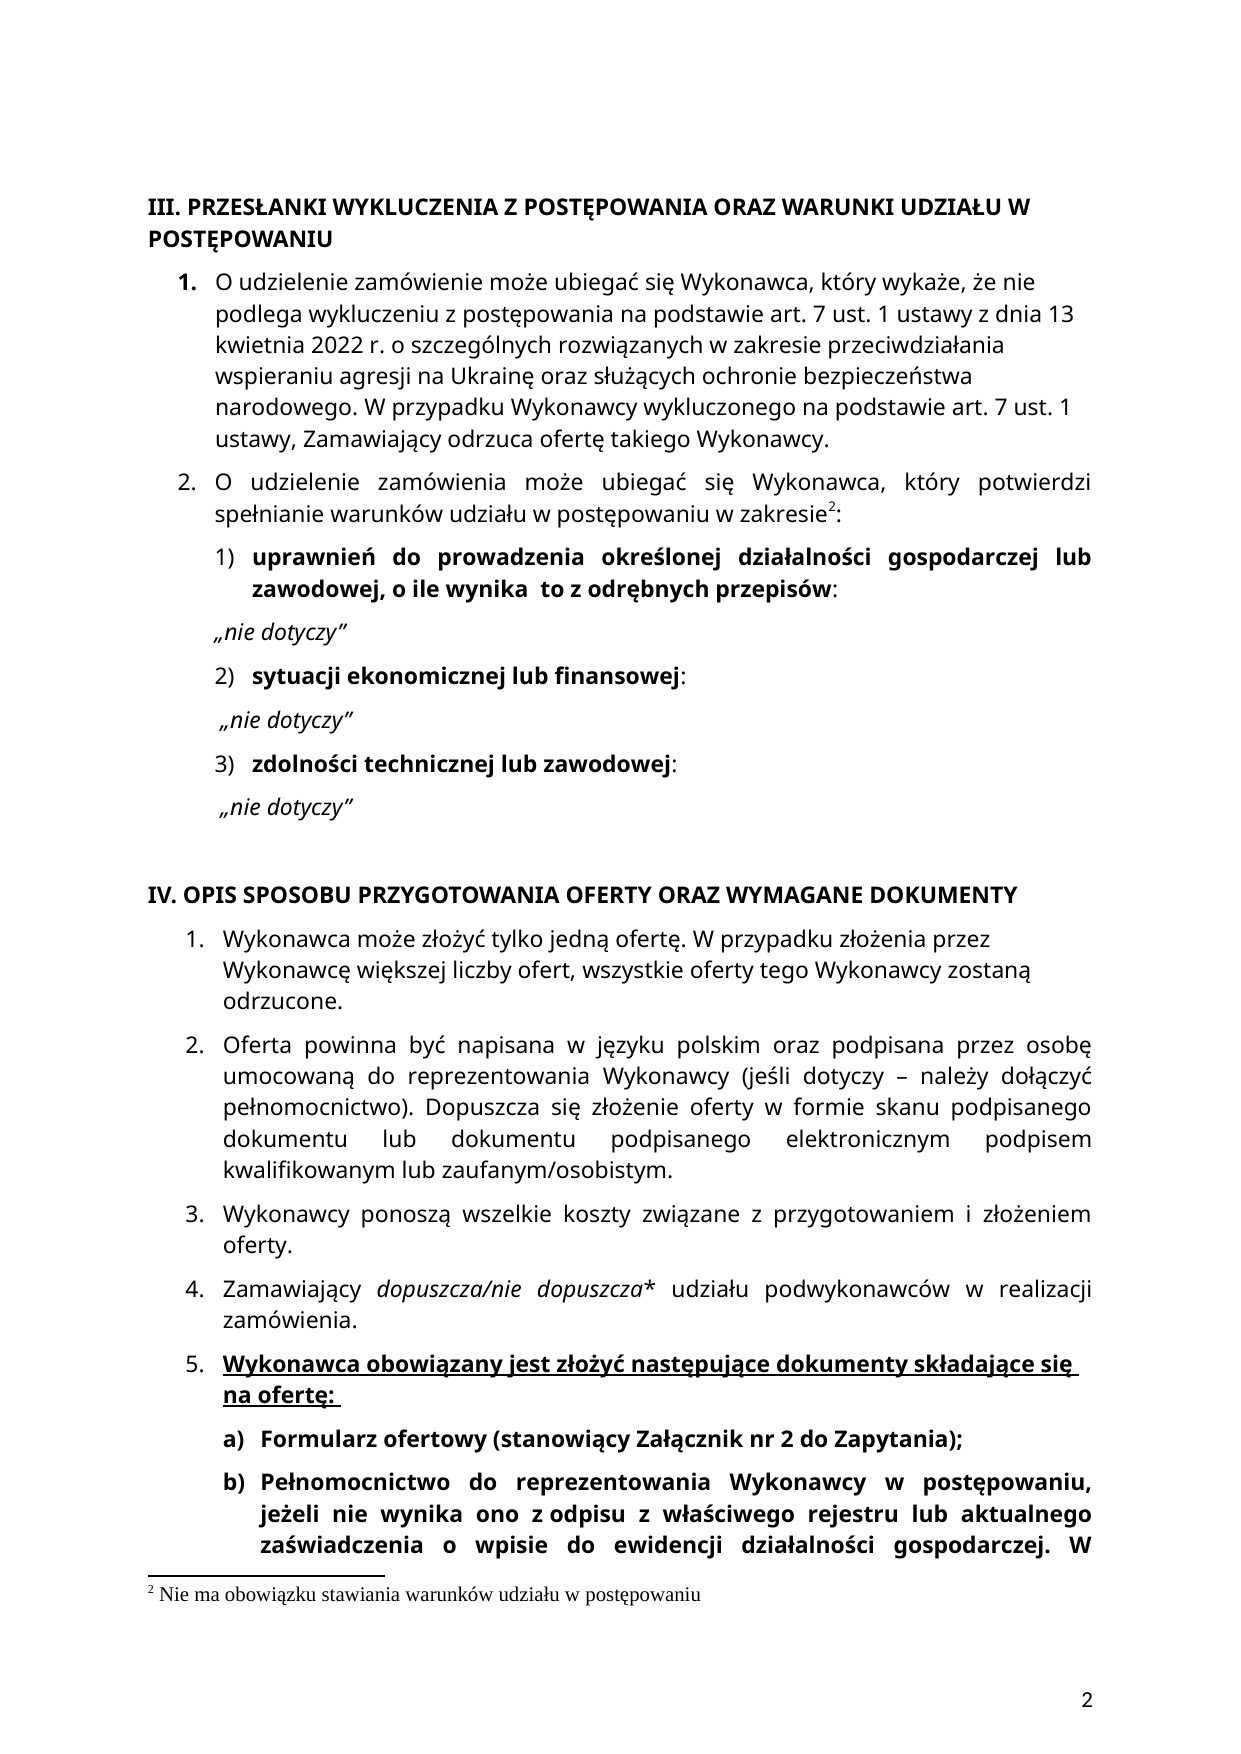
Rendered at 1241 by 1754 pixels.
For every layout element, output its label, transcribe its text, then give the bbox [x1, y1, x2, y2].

text „nie dotyczy” [214, 616, 1093, 648]
list zdolności technicznej lub zawodowej: [214, 748, 1093, 779]
list Zamawiający dopuszcza/nie dopuszcza* udziału podwykonawców w realizacji zamówienia. [185, 1273, 1093, 1335]
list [223, 1466, 1093, 1560]
text „nie dotyczy” [214, 704, 1093, 735]
list O udzielenie zamówienia może ubiegać się Wykonawca, który potwierdzi spełnianie warunków udziału w postępowaniu w zakresie: [177, 466, 1093, 529]
list Formularz ofertowy (stanowiący Załącznik nr 2 do Zapytania); [223, 1423, 1093, 1454]
list Oferta powinna być napisana w języku polskim oraz podpisana przez osobę umocowaną do reprezentowania Wykonawcy (jeśli dotyczy – należy dołączyć pełnomocnictwo). Dopuszcza się złożenie oferty w formie skanu podpisanego dokumentu lub dokumentu podpisanego elektronicznym podpisem kwalifikowanym lub zaufanym/osobistym. [185, 1029, 1093, 1185]
list Wykonawcy ponoszą wszelkie koszty związane z przygotowaniem i złożeniem oferty. [185, 1198, 1093, 1260]
text „nie dotyczy” [214, 791, 1093, 823]
list uprawnień do prowadzenia określonej działalności gospodarczej lub zawodowej, o ile wynika to z odrębnych przepisów: [214, 541, 1093, 604]
list sytuacji ekonomicznej lub finansowej: [214, 660, 1093, 691]
list Wykonawca może złożyć tylko jedną ofertę. W przypadku złożenia przez Wykonawcę większej liczby ofert, wszystkie oferty tego Wykonawcy zostaną odrzucone. [185, 923, 1093, 1016]
text IV. OPIS SPOSOBU PRZYGOTOWANIA OFERTY ORAZ WYMAGANE DOKUMENTY [148, 879, 1093, 910]
text III. PRZESŁANKI WYKLUCZENIA Z POSTĘPOWANIA ORAZ WARUNKI UDZIAŁU W POSTĘPOWANIU [148, 191, 1093, 254]
list O udzielenie zamówienie może ubiegać się Wykonawca, który wykaże, że nie podlega wykluczeniu z postępowania na podstawie art. 7 ust. 1 ustawy z dnia 13 kwietnia 2022 r. o szczególnych rozwiązanych w zakresie przeciwdziałania wspieraniu agresji na Ukrainę oraz służących ochronie bezpieczeństwa narodowego. W przypadku Wykonawcy wykluczonego na podstawie art. 7 ust. 1 ustawy, Zamawiający odrzuca ofertę takiego Wykonawcy. [177, 266, 1093, 454]
list Wykonawca obowiązany jest złożyć następujące dokumenty składające się na ofertę: [185, 1348, 1093, 1410]
